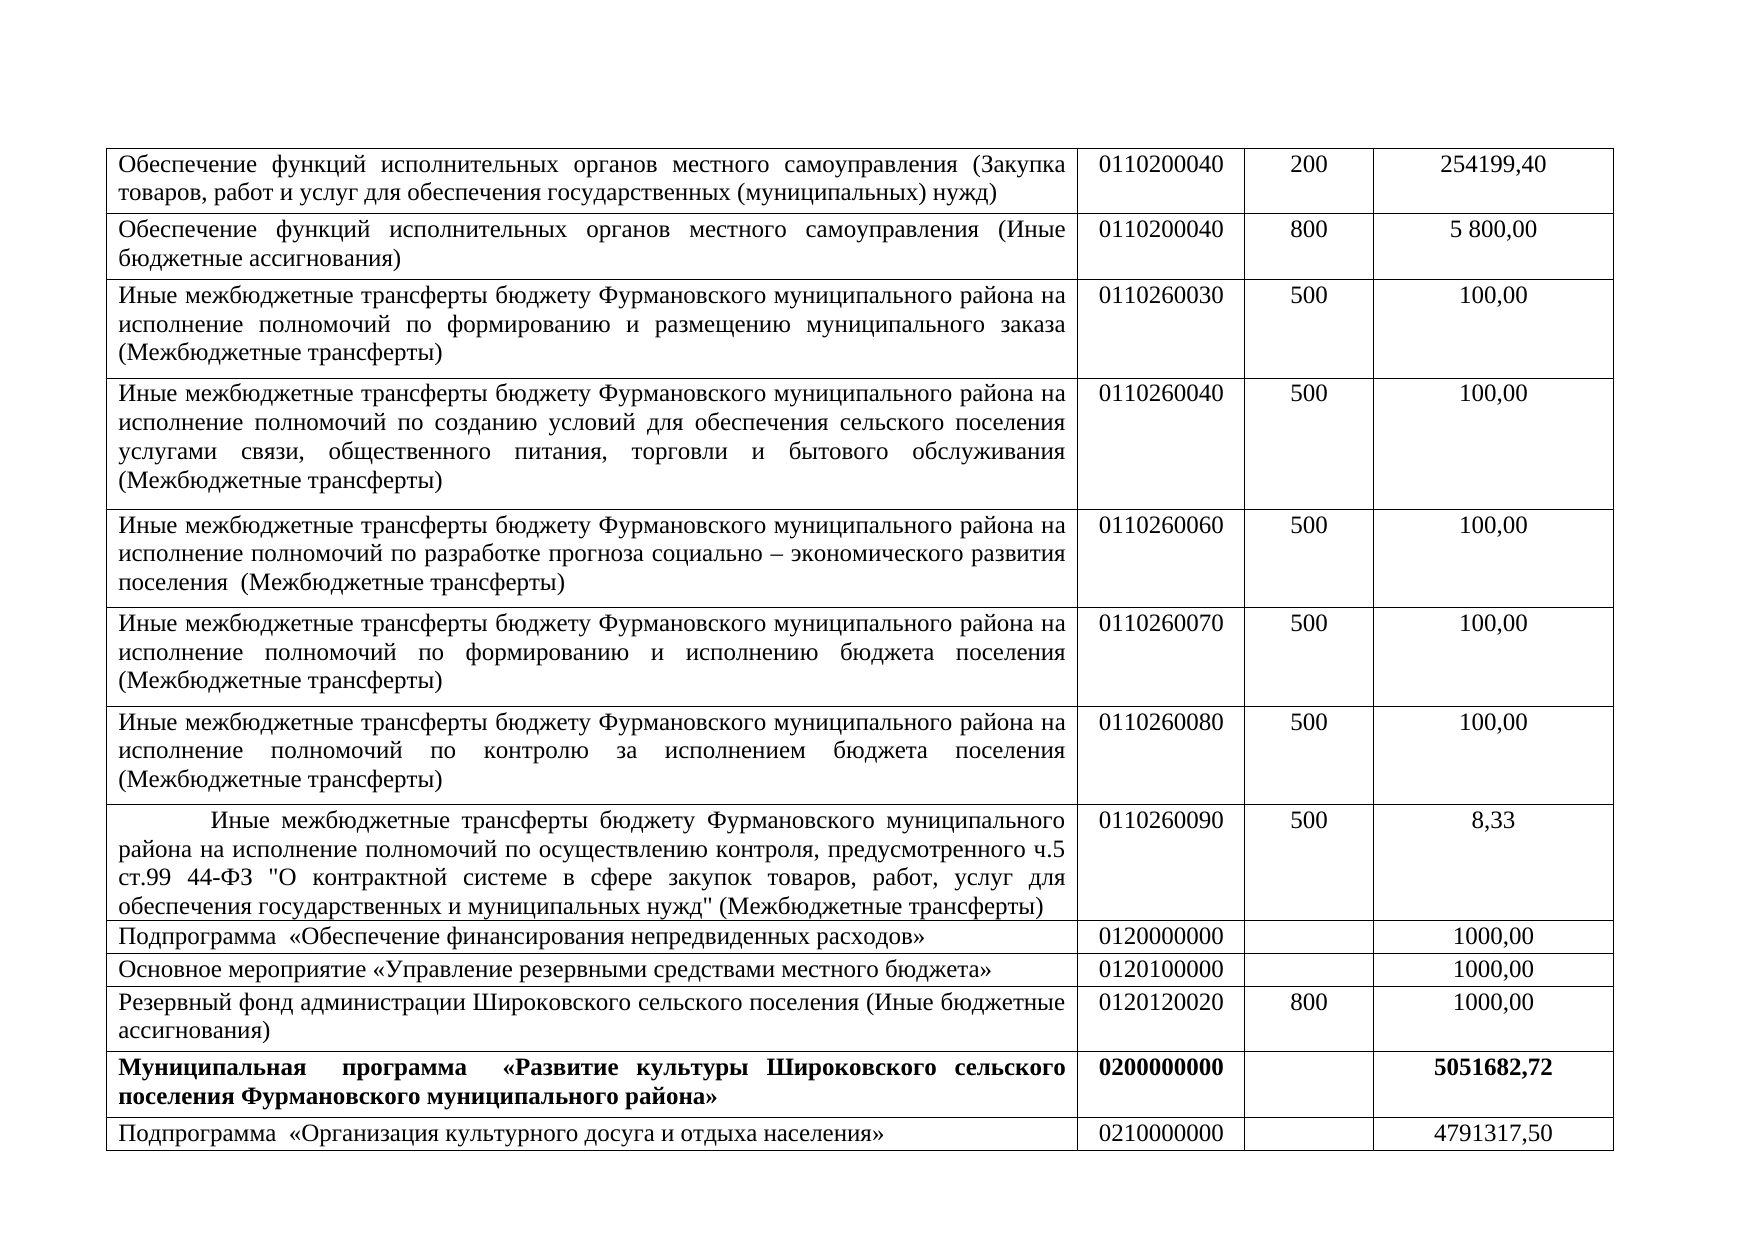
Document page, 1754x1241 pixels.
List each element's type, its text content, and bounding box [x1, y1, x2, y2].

table_cell 100,00 [1374, 280, 1613, 377]
table_cell Иные межбюджетные трансферты бюджету Фурмановского муниципального района на исполнение полномочий по формированию и исполнению бюджета поселения (Межбюджетные трансферты) [107, 608, 1077, 706]
table_cell Подпрограмма «Обеспечение финансирования непредвиденных расходов» [107, 921, 1077, 953]
table_cell 500 [1245, 280, 1373, 377]
table_cell 100,00 [1374, 379, 1613, 509]
table_cell Обеспечение функций исполнительных органов местного самоуправления (Иные бюджетные ассигнования) [107, 214, 1077, 279]
table_cell 5 800,00 [1374, 214, 1613, 279]
table_cell 100,00 [1374, 510, 1613, 607]
table_cell 500 [1245, 707, 1373, 804]
table_cell 100,00 [1374, 707, 1613, 804]
table_cell Иные межбюджетные трансферты бюджету Фурмановского муниципального района на исполнение полномочий по осуществлению контроля, предусмотренного ч.5 ст.99 44-ФЗ "О контрактной системе в сфере закупок товаров, работ, услуг для обеспечения государственных и муниципальных нужд" (Межбюджетные трансферты) [107, 805, 1077, 920]
table_cell 0110260090 [1078, 805, 1244, 920]
table_cell 500 [1245, 510, 1373, 607]
table_cell 500 [1245, 608, 1373, 706]
table_cell 1000,00 [1374, 987, 1613, 1051]
table_cell 800 [1245, 987, 1373, 1051]
table_cell 0110260080 [1078, 707, 1244, 804]
table_cell 200 [1245, 149, 1373, 213]
table_cell 800 [1245, 214, 1373, 279]
table_cell 0120000000 [1078, 921, 1244, 953]
table_cell 0210000000 [1078, 1118, 1244, 1150]
table_cell 500 [1245, 379, 1373, 509]
table_cell 8,33 [1374, 805, 1613, 920]
table_cell Иные межбюджетные трансферты бюджету Фурмановского муниципального района на исполнение полномочий по формированию и размещению муниципального заказа (Межбюджетные трансферты) [107, 280, 1077, 377]
table_cell 0110200040 [1078, 214, 1244, 279]
table_cell Иные межбюджетные трансферты бюджету Фурмановского муниципального района на исполнение полномочий по созданию условий для обеспечения сельского поселения услугами связи, общественного питания, торговли и бытового обслуживания (Межбюджетные трансферты) [107, 379, 1077, 509]
table_cell 0110260030 [1078, 280, 1244, 377]
table_cell Подпрограмма «Организация культурного досуга и отдыха населения» [107, 1118, 1077, 1150]
table_cell 1000,00 [1374, 954, 1613, 986]
table_cell Иные межбюджетные трансферты бюджету Фурмановского муниципального района на исполнение полномочий по разработке прогноза социально – экономического развития поселения (Межбюджетные трансферты) [107, 510, 1077, 607]
table_cell 500 [1245, 805, 1373, 920]
table_cell 0110260070 [1078, 608, 1244, 706]
table_cell 0110200040 [1078, 149, 1244, 213]
table_cell Основное мероприятие «Управление резервными средствами местного бюджета» [107, 954, 1077, 986]
table_cell 1000,00 [1374, 921, 1613, 953]
table_cell 4791317,50 [1374, 1118, 1613, 1150]
table_cell 0110260060 [1078, 510, 1244, 607]
table_cell [1245, 921, 1373, 953]
table_cell [1245, 1118, 1373, 1150]
table_cell [1245, 1052, 1373, 1117]
table_cell Муниципальная программа «Развитие культуры Широковского сельского поселения Фурмановского муниципального района» [107, 1052, 1077, 1117]
table_cell 100,00 [1374, 608, 1613, 706]
table_cell Обеспечение функций исполнительных органов местного самоуправления (Закупка товаров, работ и услуг для обеспечения государственных (муниципальных) нужд) [107, 149, 1077, 213]
table_cell 0200000000 [1078, 1052, 1244, 1117]
table_cell 5051682,72 [1374, 1052, 1613, 1117]
table_cell Иные межбюджетные трансферты бюджету Фурмановского муниципального района на исполнение полномочий по контролю за исполнением бюджета поселения (Межбюджетные трансферты) [107, 707, 1077, 804]
table_cell 0120120020 [1078, 987, 1244, 1051]
table_cell Резервный фонд администрации Широковского сельского поселения (Иные бюджетные ассигнования) [107, 987, 1077, 1051]
table_cell [1245, 954, 1373, 986]
table_cell 254199,40 [1374, 149, 1613, 213]
table_cell 0120100000 [1078, 954, 1244, 986]
table_cell 0110260040 [1078, 379, 1244, 509]
